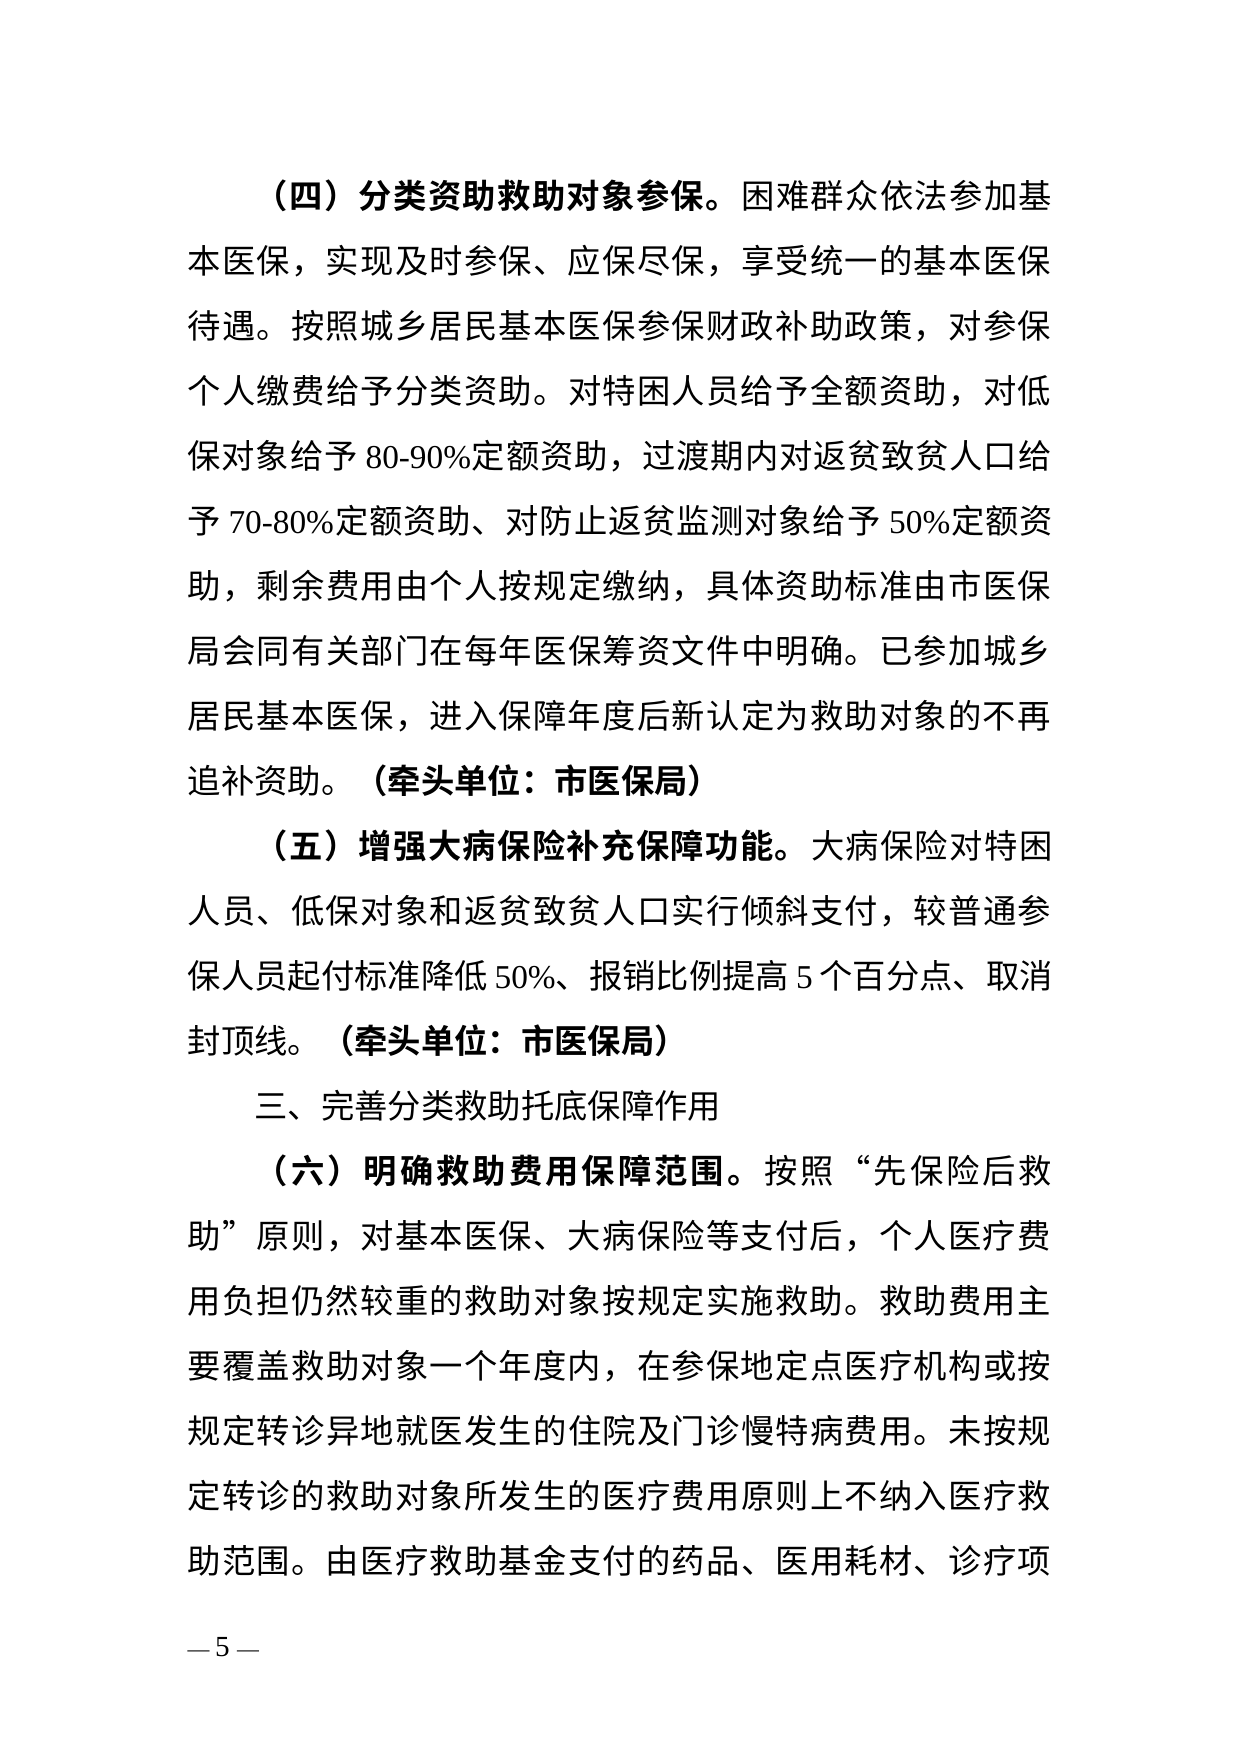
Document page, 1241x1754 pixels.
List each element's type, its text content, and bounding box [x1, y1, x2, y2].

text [187, 1137, 1053, 1592]
text （五）增强大病保险补充保障功能。大病保险对特困人员、低保对象和返贫致贫人口实行倾斜支付，较普通参保人员起付标准降低50%、报销比例提高5个百分点、取消封顶线。（牵头单位：市医保局） [187, 812, 1053, 1072]
text （四）分类资助救助对象参保。困难群众依法参加基本医保，实现及时参保、应保尽保，享受统一的基本医保待遇。按照城乡居民基本医保参保财政补助政策，对参保个人缴费给予分类资助。对特困人员给予全额资助，对低保对象给予80-90%定额资助，过渡期内对返贫致贫人口给予70-80%定额资助、对防止返贫监测对象给予50%定额资助，剩余费用由个人按规定缴纳，具体资助标准由市医保局会同有关部门在每年医保筹资文件中明确。已参加城乡居民基本医保，进入保障年度后新认定为救助对象的不再追补资助。（牵头单位：市医保局） [187, 162, 1053, 812]
text 三、完善分类救助托底保障作用 [187, 1072, 1053, 1137]
